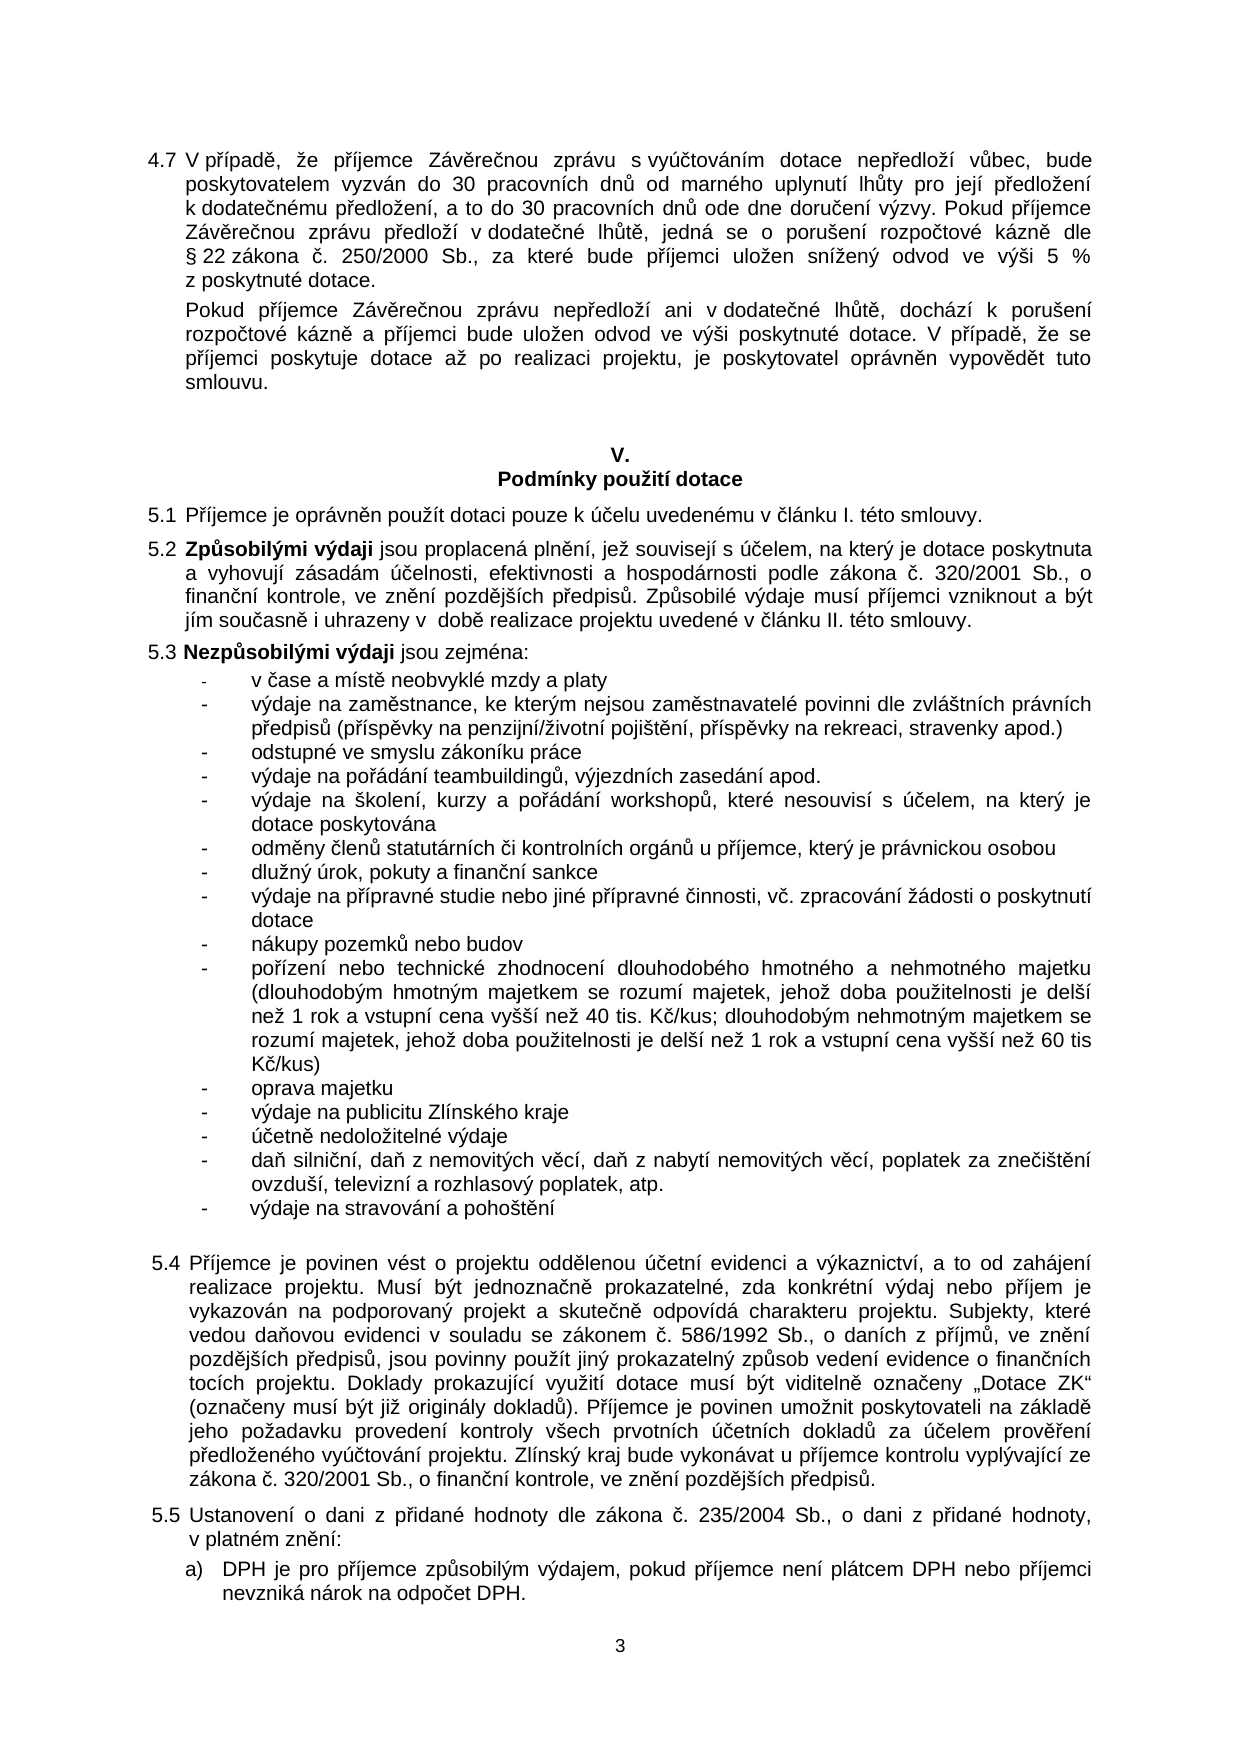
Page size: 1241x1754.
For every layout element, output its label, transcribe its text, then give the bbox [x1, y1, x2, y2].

list - výdaje na školení, kurzy a pořádání workshopů, které nesouvisí s účelem, na který je dotace poskytována [201, 788, 1093, 836]
text V. [148, 442, 1093, 466]
list Příjemce je oprávněn použít dotaci pouze k účelu uvedenému v článku I. této smlouvy. [148, 503, 1093, 527]
list Příjemce je povinen vést o projektu oddělenou účetní evidenci a výkaznictví, a to od zahájení realizace projektu. Musí být jednoznačně prokazatelné, zda konkrétní výdaj nebo příjem je vykazován na podporovaný projekt a skutečně odpovídá charakteru projektu. Subjekty, které vedou daňovou evidenci v souladu se zákonem č. 586/1992 Sb., o daních z příjmů, ve znění pozdějších předpisů, jsou povinny použít jiný prokazatelný způsob vedení evidence o finančních tocích projektu. Doklady prokazující využití dotace musí být viditelně označeny „Dotace ZK“ (označeny musí být již originály dokladů). Příjemce je povinen umožnit poskytovateli na základě jeho požadavku provedení kontroly všech prvotních účetních dokladů za účelem prověření předloženého vyúčtování projektu. Zlínský kraj bude vykonávat u příjemce kontrolu vyplývající ze zákona č. 320/2001 Sb., o finanční kontrole, ve znění pozdějších předpisů. [151, 1251, 1093, 1491]
list pořízení nebo technické zhodnocení dlouhodobého hmotného a nehmotného majetku (dlouhodobým hmotným majetkem se rozumí majetek, jehož doba použitelnosti je delší než 1 rok a vstupní cena vyšší než 40 tis. Kč/kus; dlouhodobým nehmotným majetkem se rozumí majetek, jehož doba použitelnosti je delší než 1 rok a vstupní cena vyšší než 60 tis Kč/kus) [201, 956, 1093, 1076]
list nákupy pozemků nebo budov [201, 932, 1093, 956]
list odstupné ve smyslu zákoníku práce [201, 740, 1093, 764]
list - odměny členů statutárních či kontrolních orgánů u příjemce, který je právnickou osobou [201, 836, 1093, 860]
text Pokud příjemce Závěrečnou zprávu nepředloží ani v dodatečné lhůtě, dochází k porušení rozpočtové kázně a příjemci bude uložen odvod ve výši poskytnuté dotace. V případě, že se příjemci poskytuje dotace až po realizaci projektu, je poskytovatel oprávněn vypovědět tuto smlouvu. [185, 298, 1093, 393]
list výdaje na přípravné studie nebo jiné přípravné činnosti, vč. zpracování žádosti o poskytnutí dotace [201, 884, 1093, 932]
list Nezpůsobilými výdaji jsou zejména: [148, 639, 1093, 663]
list oprava majetku [201, 1076, 1093, 1099]
list Způsobilými výdaji jsou proplacená plnění, jež souvisejí s účelem, na který je dotace poskytnuta a vyhovují zásadám účelnosti, efektivnosti a hospodárnosti podle zákona č. 320/2001 Sb., o finanční kontrole, ve znění pozdějších předpisů. Způsobilé výdaje musí příjemci vzniknout a být jím současně i uhrazeny v době realizace projektu uvedené v článku II. této smlouvy. [148, 536, 1093, 632]
list dlužný úrok, pokuty a finanční sankce [201, 860, 1093, 884]
list Ustanovení o dani z přidané hodnoty dle zákona č. 235/2004 Sb., o dani z přidané hodnoty, v platném znění: [151, 1503, 1093, 1551]
list výdaje na zaměstnance, ke kterým nejsou zaměstnavatelé povinni dle zvláštních právních předpisů (příspěvky na penzijní/životní pojištění, příspěvky na rekreaci, stravenky apod.) [201, 692, 1093, 740]
text Podmínky použití dotace [148, 466, 1093, 490]
list V případě, že příjemce Závěrečnou zprávu s vyúčtováním dotace nepředloží vůbec, bude poskytovatelem vyzván do 30 pracovních dnů od marného uplynutí lhůty pro její předložení k dodatečnému předložení, a to do 30 pracovních dnů ode dne doručení výzvy. Pokud příjemce Závěrečnou zprávu předloží v dodatečné lhůtě, jedná se o porušení rozpočtové kázně dle § 22 zákona č. 250/2000 Sb., za které bude příjemci uložen snížený odvod ve výši 5 % z poskytnuté dotace. [148, 148, 1093, 291]
list výdaje na stravování a pohoštění [201, 1195, 1093, 1219]
list výdaje na pořádání teambuildingů, výjezdních zasedání apod. [201, 764, 1093, 788]
list DPH je pro příjemce způsobilým výdajem, pokud příjemce není plátcem DPH nebo příjemci nevzniká nárok na odpočet DPH. [185, 1557, 1093, 1605]
list v čase a místě neobvyklé mzdy a platy [201, 668, 1093, 692]
list účetně nedoložitelné výdaje [201, 1123, 1093, 1147]
list výdaje na publicitu Zlínského kraje [201, 1099, 1093, 1123]
list daň silniční, daň z nemovitých věcí, daň z nabytí nemovitých věcí, poplatek za znečištění ovzduší, televizní a rozhlasový poplatek, atp. [201, 1147, 1093, 1195]
